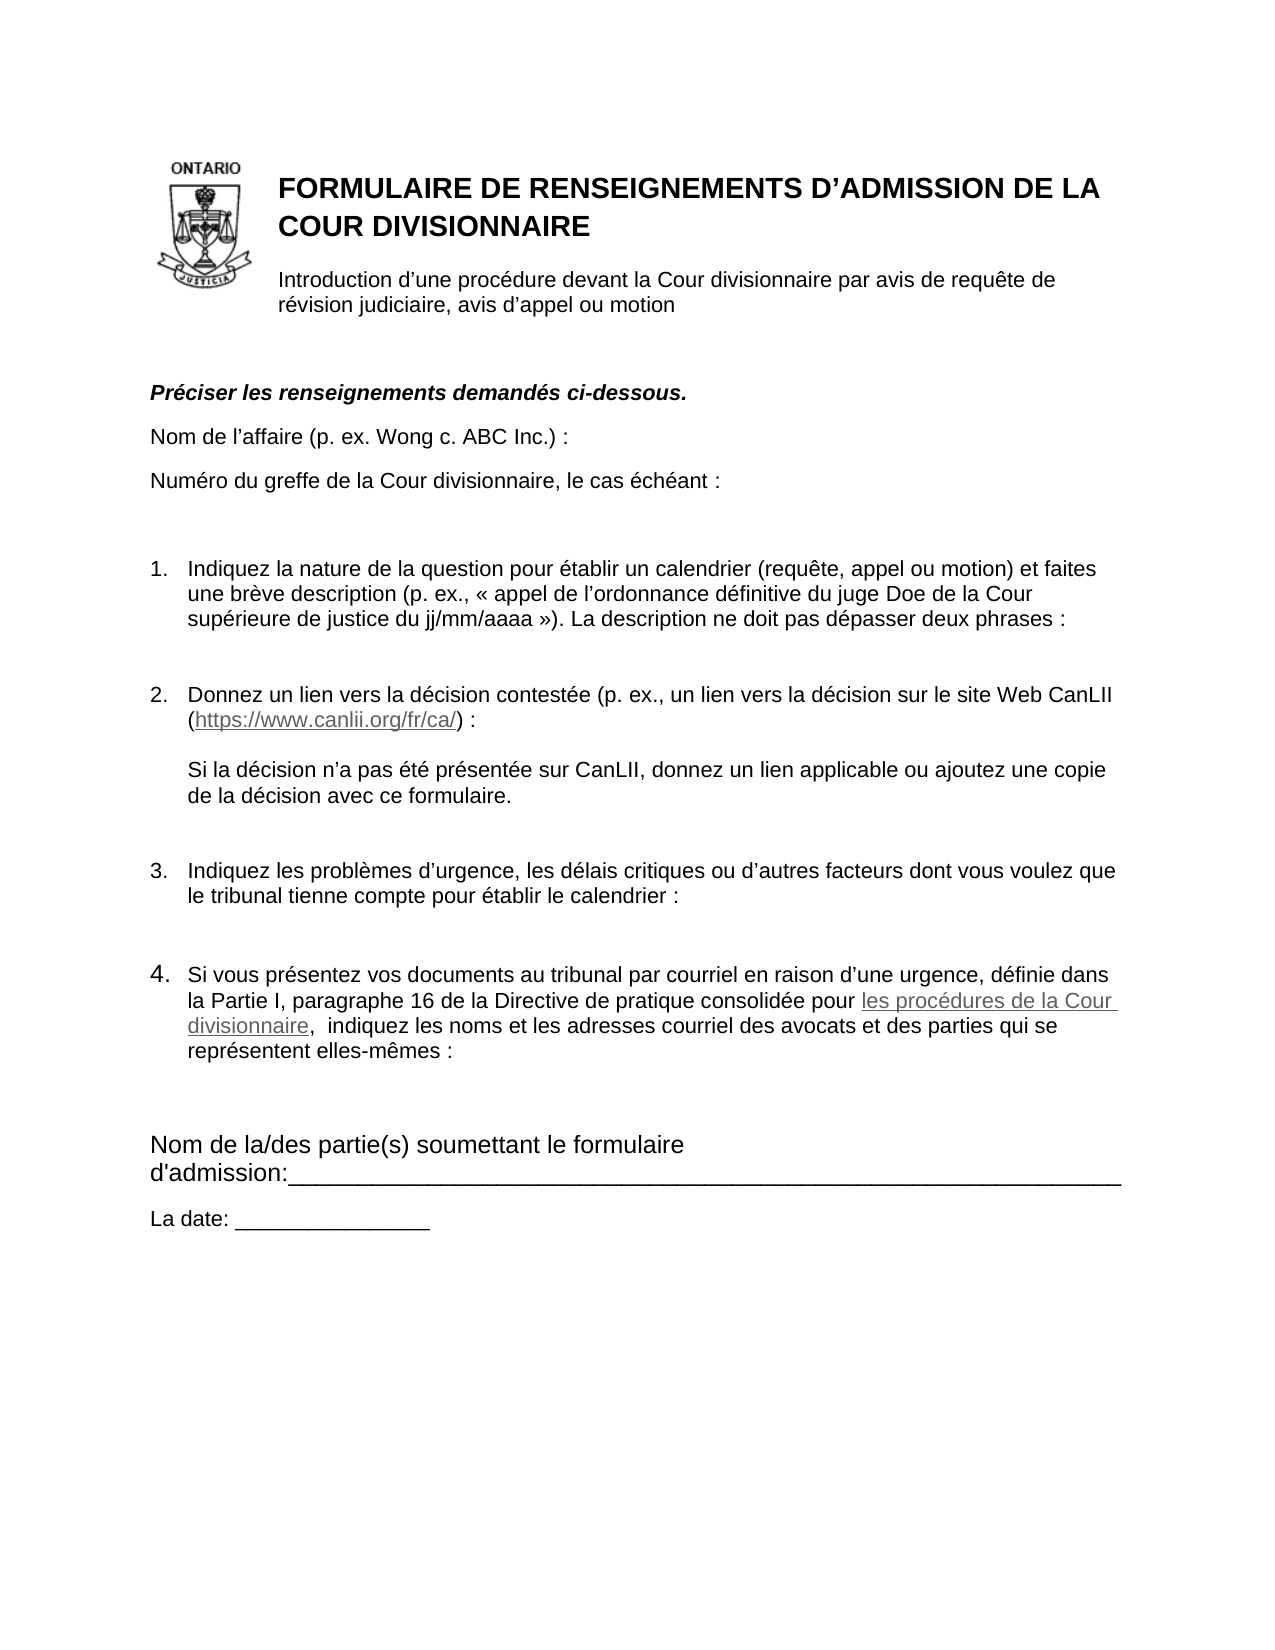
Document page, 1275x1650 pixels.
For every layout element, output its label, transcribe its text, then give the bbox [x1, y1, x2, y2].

text Introduction d’une procédure devant la Cour divisionnaire par avis de requête de révision judiciaire, avis d’appel ou motion [150, 267, 1125, 317]
list Indiquez les problèmes d’urgence, les délais critiques ou d’autres facteurs dont vous voulez que le tribunal tienne compte pour établir le calendrier : [150, 858, 1125, 908]
text La date: ________________ [150, 1206, 1125, 1231]
text Préciser les renseignements demandés ci-dessous. [150, 380, 1125, 405]
list Indiquez la nature de la question pour établir un calendrier (requête, appel ou motion) et faites une brève description (p. ex., « appel de l’ordonnance définitive du juge Doe de la Cour supérieure de justice du jj/mm/aaaa »). La description ne doit pas dépasser deux phrases : [150, 556, 1125, 631]
list Si la décision n’a pas été présentée sur CanLII, donnez un lien applicable ou ajoutez une copie de la décision avec ce formulaire. [187, 757, 1125, 808]
list Donnez un lien vers la décision contestée (p. ex., un lien vers la décision sur le site Web CanLII (https://www.canlii.org/fr/ca/) : [150, 682, 1125, 732]
text Nom de l’affaire (p. ex. Wong c. ABC Inc.) : [150, 424, 1125, 449]
text Numéro du greffe de la Cour divisionnaire, le cas échéant : [150, 468, 1125, 493]
text Nom de la/des partie(s) soumettant le formulaire d'admission:____________________________________________________________ [150, 1129, 1125, 1187]
subtitle FORMULAIRE DE RENSEIGNEMENTS D’ADMISSION DE LA COUR DIVISIONNAIRE [259, 171, 1125, 243]
list Si vous présentez vos documents au tribunal par courriel en raison d’une urgence, définie dans la Partie I, paragraphe 16 de la Directive de pratique consolidée pour les procédures de la Cour divisionnaire, indiquez les noms et les adresses courriel des avocats et des parties qui se représentent elles-mêmes : [150, 959, 1125, 1063]
picture [149, 157, 259, 294]
